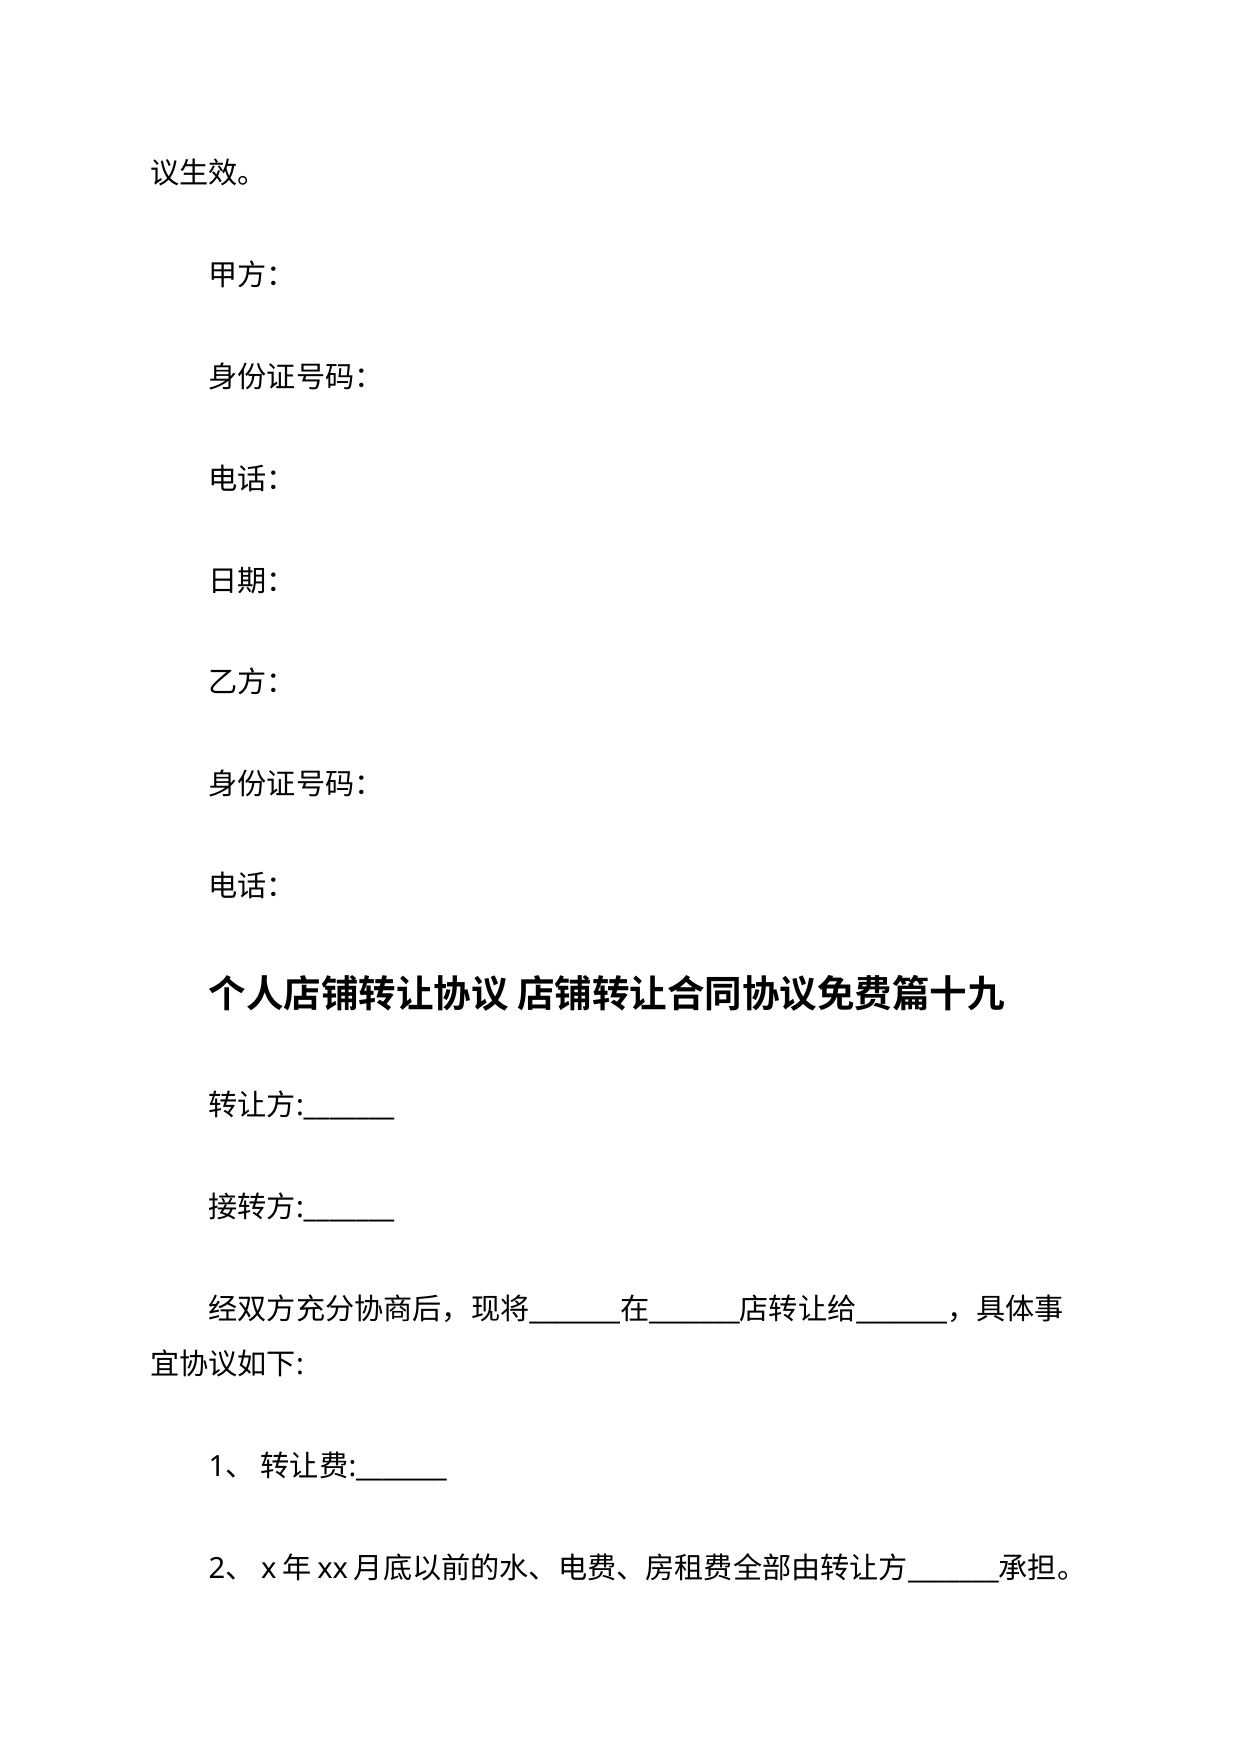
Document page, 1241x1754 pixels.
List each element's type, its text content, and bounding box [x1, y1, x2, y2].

text 转让方:_______ [150, 1082, 1090, 1124]
text 经双方充分协商后，现将_______在_______店转让给_______，具体事宜协议如下: [150, 1286, 1090, 1383]
text 乙方： [150, 659, 1090, 701]
text 身份证号码： [150, 761, 1090, 803]
text 甲方： [150, 252, 1090, 294]
text 日期： [150, 557, 1090, 599]
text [150, 150, 1090, 192]
text 电话： [150, 455, 1090, 498]
text 个人店铺转让协议 店铺转让合同协议免费篇十九 [150, 964, 1090, 1018]
text 2、 x年xx月底以前的水、电费、房租费全部由转让方_______承担。 [150, 1544, 1090, 1587]
text 电话： [150, 862, 1090, 905]
text 1、 转让费:_______ [150, 1442, 1090, 1485]
text 接转方:_______ [150, 1183, 1090, 1226]
text 身份证号码： [150, 353, 1090, 396]
